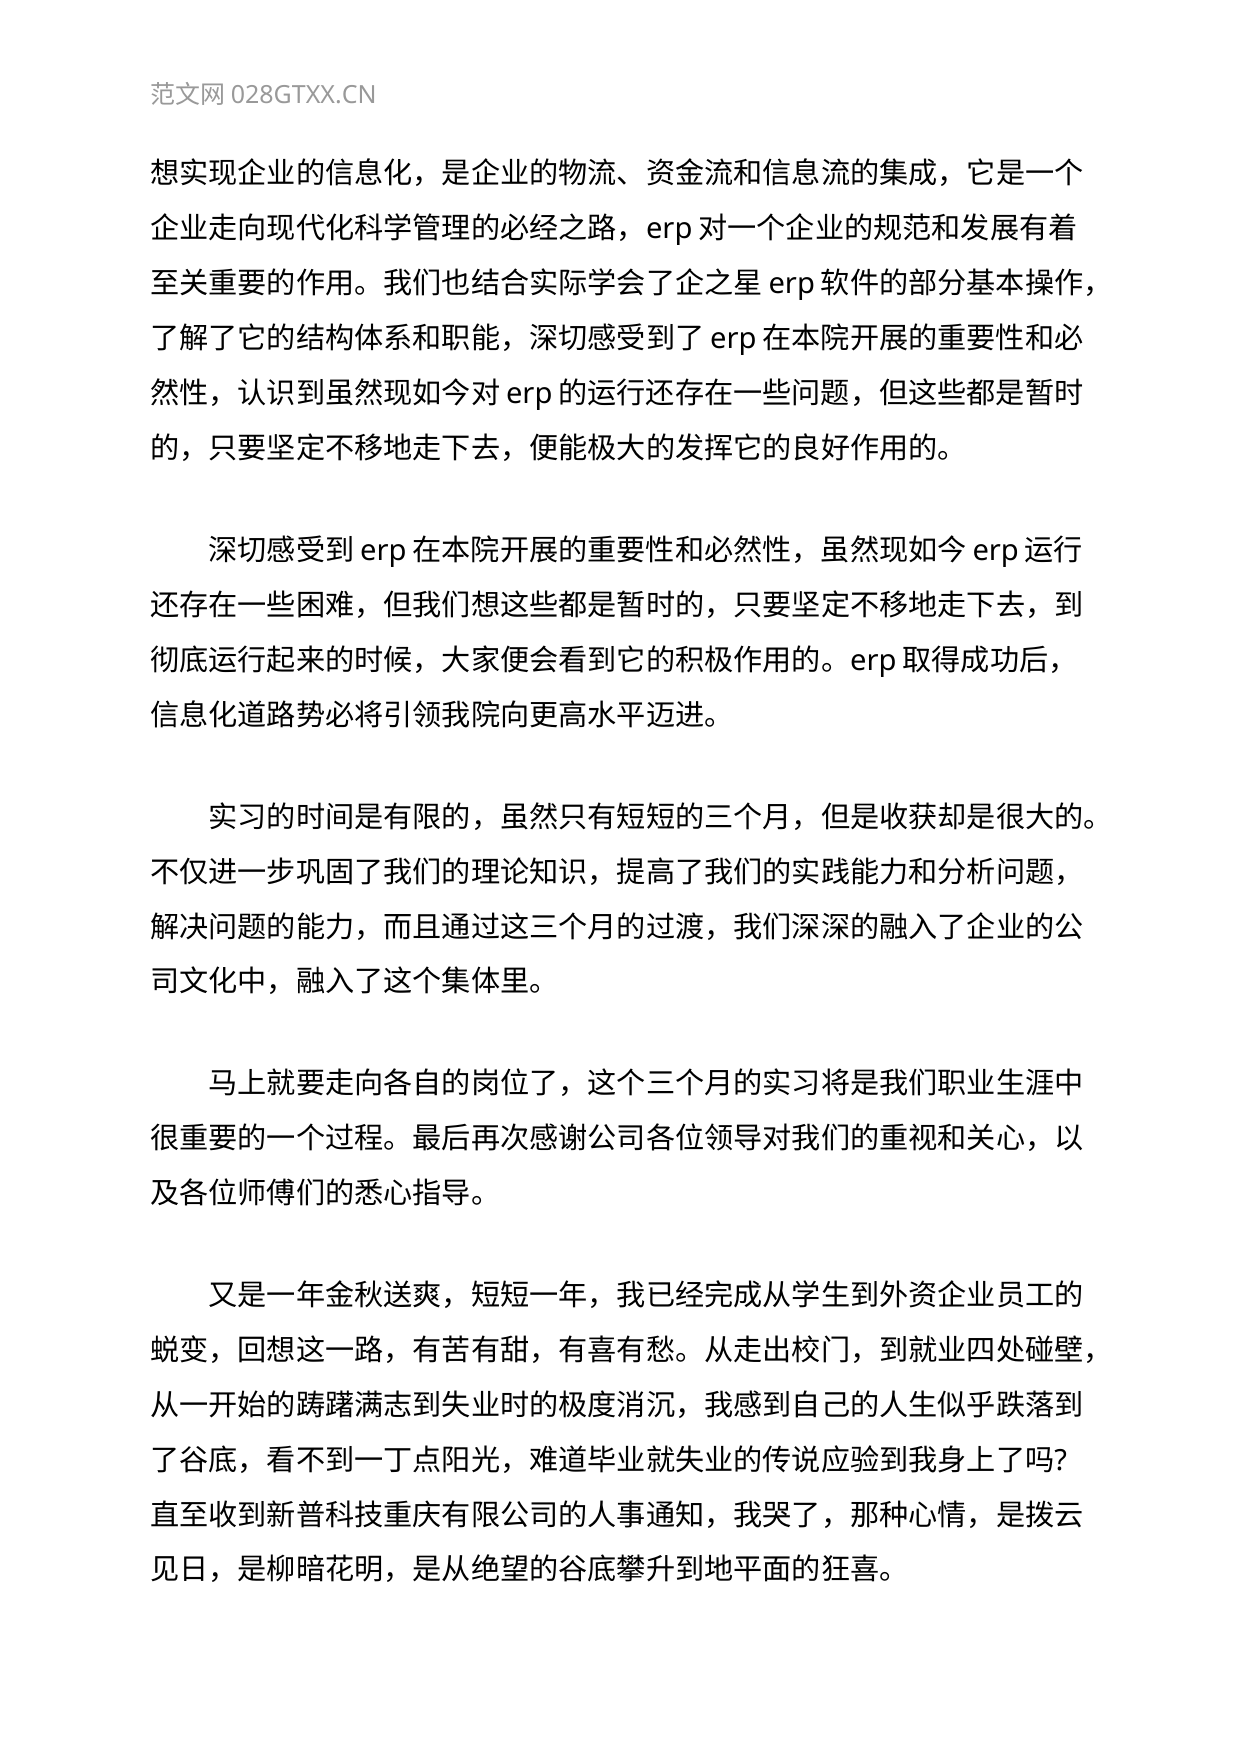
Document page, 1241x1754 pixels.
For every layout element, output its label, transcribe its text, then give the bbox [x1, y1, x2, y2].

text 马上就要走向各自的岗位了，这个三个月的实习将是我们职业生涯中很重要的一个过程。最后再次感谢公司各位领导对我们的重视和关心，以及各位师傅们的悉心指导。 [150, 1060, 1090, 1212]
text 深切感受到erp在本院开展的重要性和必然性，虽然现如今erp运行还存在一些困难，但我们想这些都是暂时的，只要坚定不移地走下去，到彻底运行起来的时候，大家便会看到它的积极作用的。erp取得成功后，信息化道路势必将引领我院向更高水平迈进。 [150, 527, 1090, 734]
text 又是一年金秋送爽，短短一年，我已经完成从学生到外资企业员工的蜕变，回想这一路，有苦有甜，有喜有愁。从走出校门，到就业四处碰壁，从一开始的踌躇满志到失业时的极度消沉，我感到自己的人生似乎跌落到了谷底，看不到一丁点阳光，难道毕业就失业的传说应验到我身上了吗?直至收到新普科技重庆有限公司的人事通知，我哭了，那种心情，是拨云见日，是柳暗花明，是从绝望的谷底攀升到地平面的狂喜。 [150, 1271, 1090, 1588]
text 实习的时间是有限的，虽然只有短短的三个月，但是收获却是很大的。不仅进一步巩固了我们的理论知识，提高了我们的实践能力和分析问题，解决问题的能力，而且通过这三个月的过渡，我们深深的融入了企业的公司文化中，融入了这个集体里。 [150, 793, 1090, 1000]
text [150, 150, 1090, 467]
